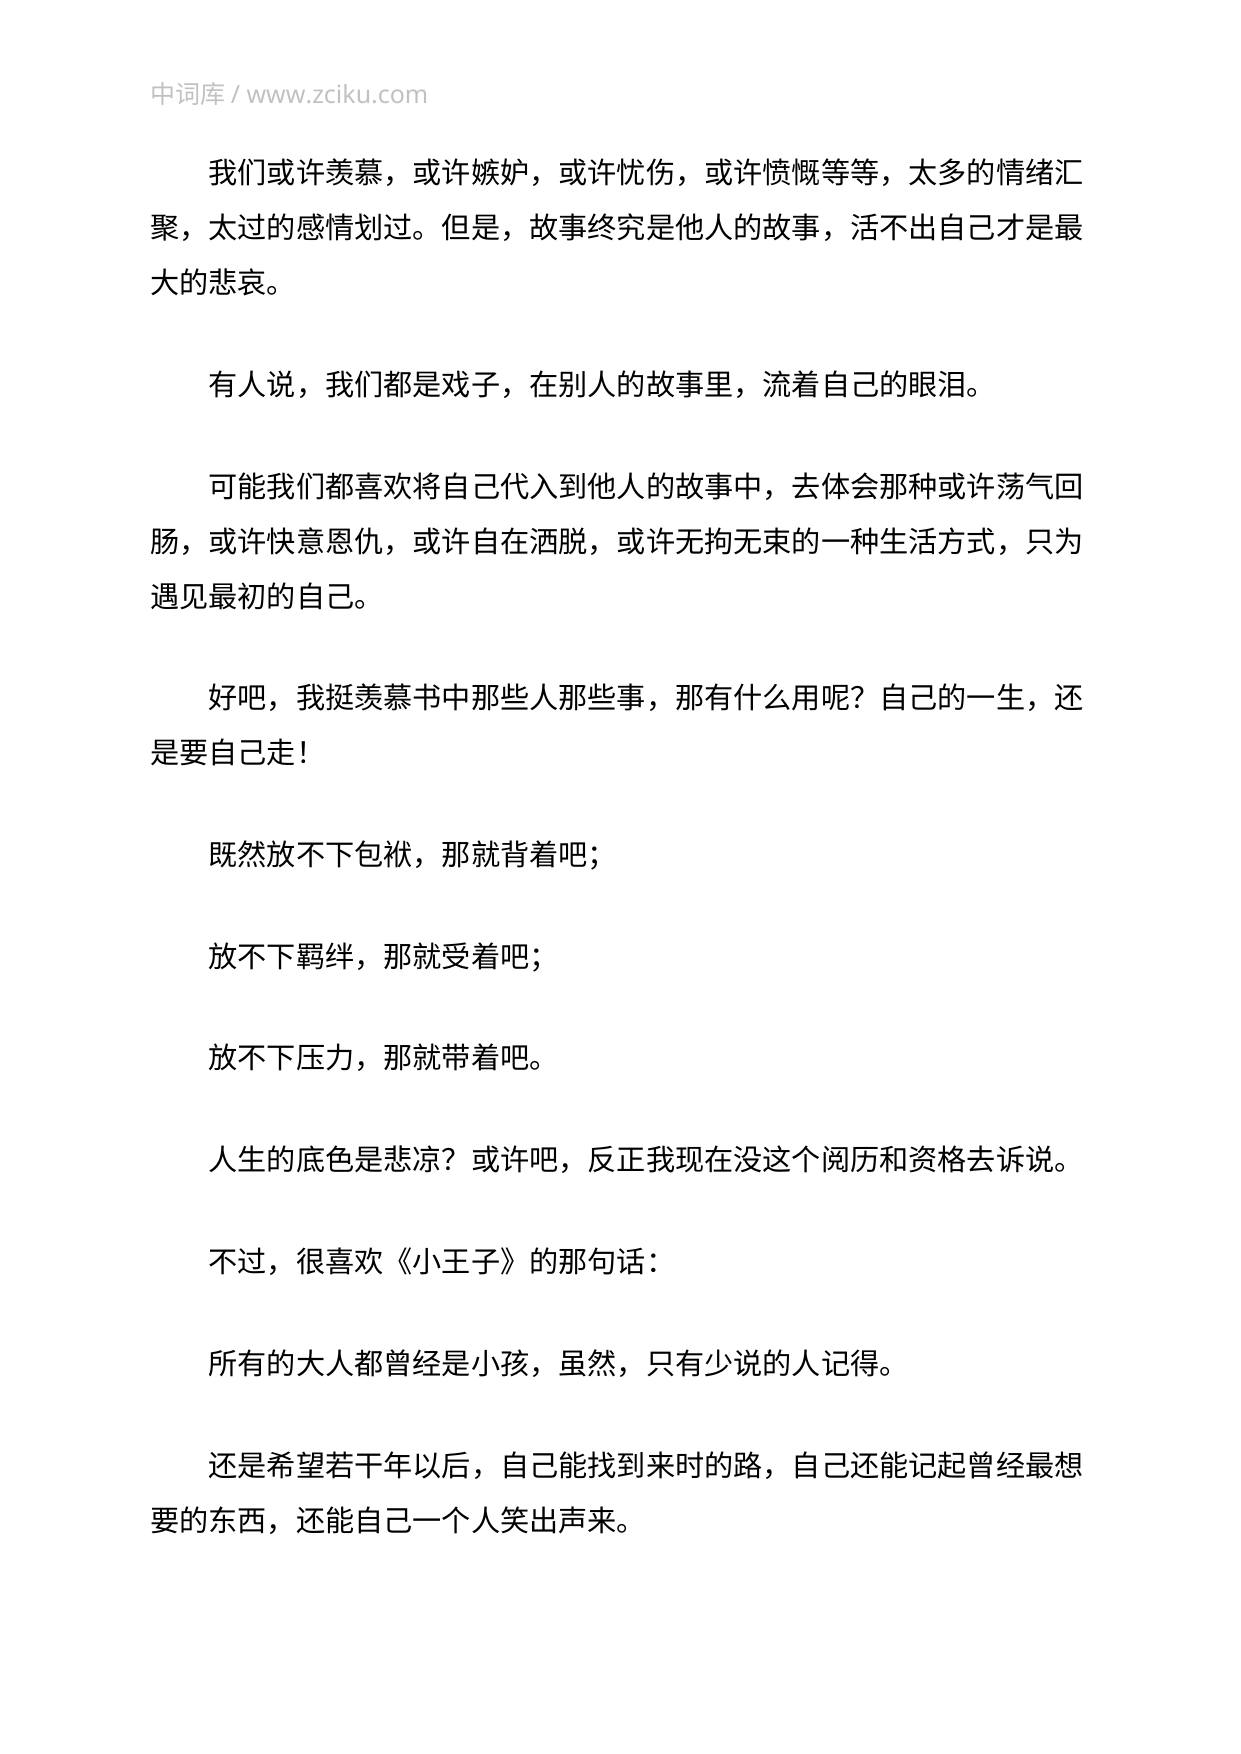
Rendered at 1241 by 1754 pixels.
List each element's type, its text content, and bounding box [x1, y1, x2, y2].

text 好吧，我挺羡慕书中那些人那些事，那有什么用呢？自己的一生，还是要自己走！ [150, 675, 1090, 772]
text 放不下羁绊，那就受着吧； [150, 933, 1090, 976]
text 放不下压力，那就带着吧。 [150, 1035, 1090, 1077]
text 可能我们都喜欢将自己代入到他人的故事中，去体会那种或许荡气回肠，或许快意恩仇，或许自在洒脱，或许无拘无束的一种生活方式，只为遇见最初的自己。 [150, 463, 1090, 615]
text 有人说，我们都是戏子，在别人的故事里，流着自己的眼泪。 [150, 362, 1090, 404]
text 既然放不下包袱，那就背着吧； [150, 832, 1090, 874]
text 人生的底色是悲凉？或许吧，反正我现在没这个阅历和资格去诉说。 [150, 1137, 1090, 1179]
text 还是希望若干年以后，自己能找到来时的路，自己还能记起曾经最想要的东西，还能自己一个人笑出声来。 [150, 1442, 1090, 1539]
text 我们或许羡慕，或许嫉妒，或许忧伤，或许愤慨等等，太多的情绪汇聚，太过的感情划过。但是，故事终究是他人的故事，活不出自己才是最大的悲哀。 [150, 150, 1090, 302]
text 不过，很喜欢《小王子》的那句话： [150, 1239, 1090, 1281]
text 所有的大人都曾经是小孩，虽然，只有少说的人记得。 [150, 1340, 1090, 1383]
